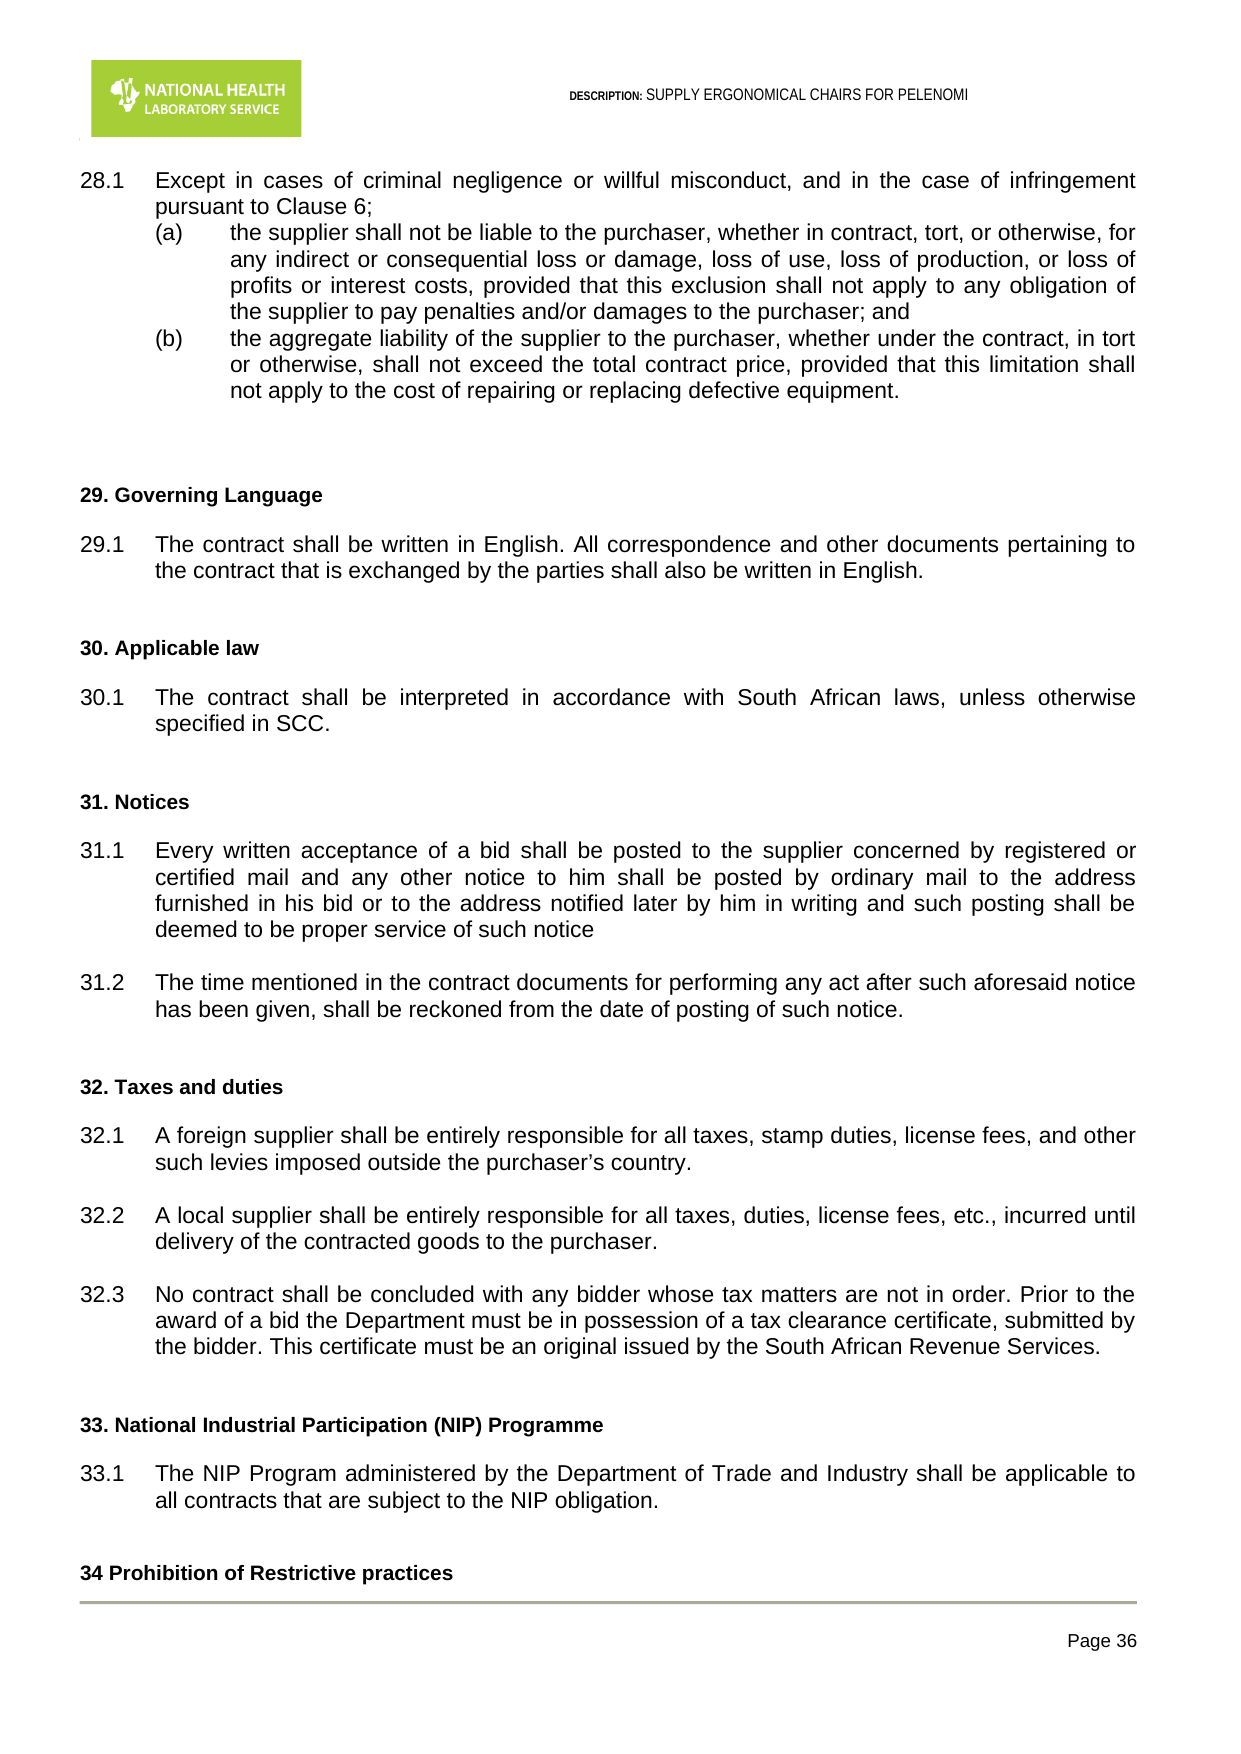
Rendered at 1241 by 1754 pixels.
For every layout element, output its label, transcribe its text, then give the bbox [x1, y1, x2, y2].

text 31.1 Every written acceptance of a bid shall be posted to the supplier concerned by registered or certified mail and any other notice to him shall be posted by ordinary mail to the address furnished in his bid or to the address notified later by him in writing and such posting shall be deemed to be proper service of such notice [80, 837, 1137, 943]
text (a) the supplier shall not be liable to the purchaser, whether in contract, tort, or otherwise, for any indirect or consequential loss or damage, loss of use, loss of production, or loss of profits or interest costs, provided that this exclusion shall not apply to any obligation of the supplier to pay penalties and/or damages to the purchaser; and [155, 219, 1137, 325]
text (b) the aggregate liability of the supplier to the purchaser, whether under the contract, in tort or otherwise, shall not exceed the total contract price, provided that this limitation shall not apply to the cost of repairing or replacing defective equipment. [155, 325, 1137, 404]
text 28.1 Except in cases of criminal negligence or willful misconduct, and in the case of infringement pursuant to Clause 6; [80, 167, 1137, 219]
text 32.1 A foreign supplier shall be entirely responsible for all taxes, stamp duties, license fees, and other such levies imposed outside the purchaser’s country. [80, 1122, 1137, 1175]
text 31. Notices [80, 789, 1137, 813]
text 30. Applicable law [80, 636, 1137, 660]
text 32. Taxes and duties [80, 1074, 1137, 1098]
text 34 Prohibition of Restrictive practices [80, 1561, 1137, 1585]
text 32.2 A local supplier shall be entirely responsible for all taxes, duties, license fees, etc., incurred until delivery of the contracted goods to the purchaser. [80, 1202, 1137, 1254]
text 30.1 The contract shall be interpreted in accordance with South African laws, unless otherwise specified in SCC. [80, 684, 1137, 737]
text 33. National Industrial Participation (NIP) Programme [80, 1412, 1137, 1436]
text 29. Governing Language [80, 483, 1137, 507]
text 33.1 The NIP Program administered by the Department of Trade and Industry shall be applicable to all contracts that are subject to the NIP obligation. [80, 1460, 1137, 1513]
text 29.1 The contract shall be written in English. All correspondence and other documents pertaining to the contract that is exchanged by the parties shall also be written in English. [80, 531, 1137, 583]
picture [91, 60, 302, 137]
text 31.2 The time mentioned in the contract documents for performing any act after such aforesaid notice has been given, shall be reckoned from the date of posting of such notice. [80, 969, 1137, 1022]
text 32.3 No contract shall be concluded with any bidder whose tax matters are not in order. Prior to the award of a bid the Department must be in possession of a tax clearance certificate, submitted by the bidder. This certificate must be an original issued by the South African Revenue Services. [80, 1281, 1137, 1360]
